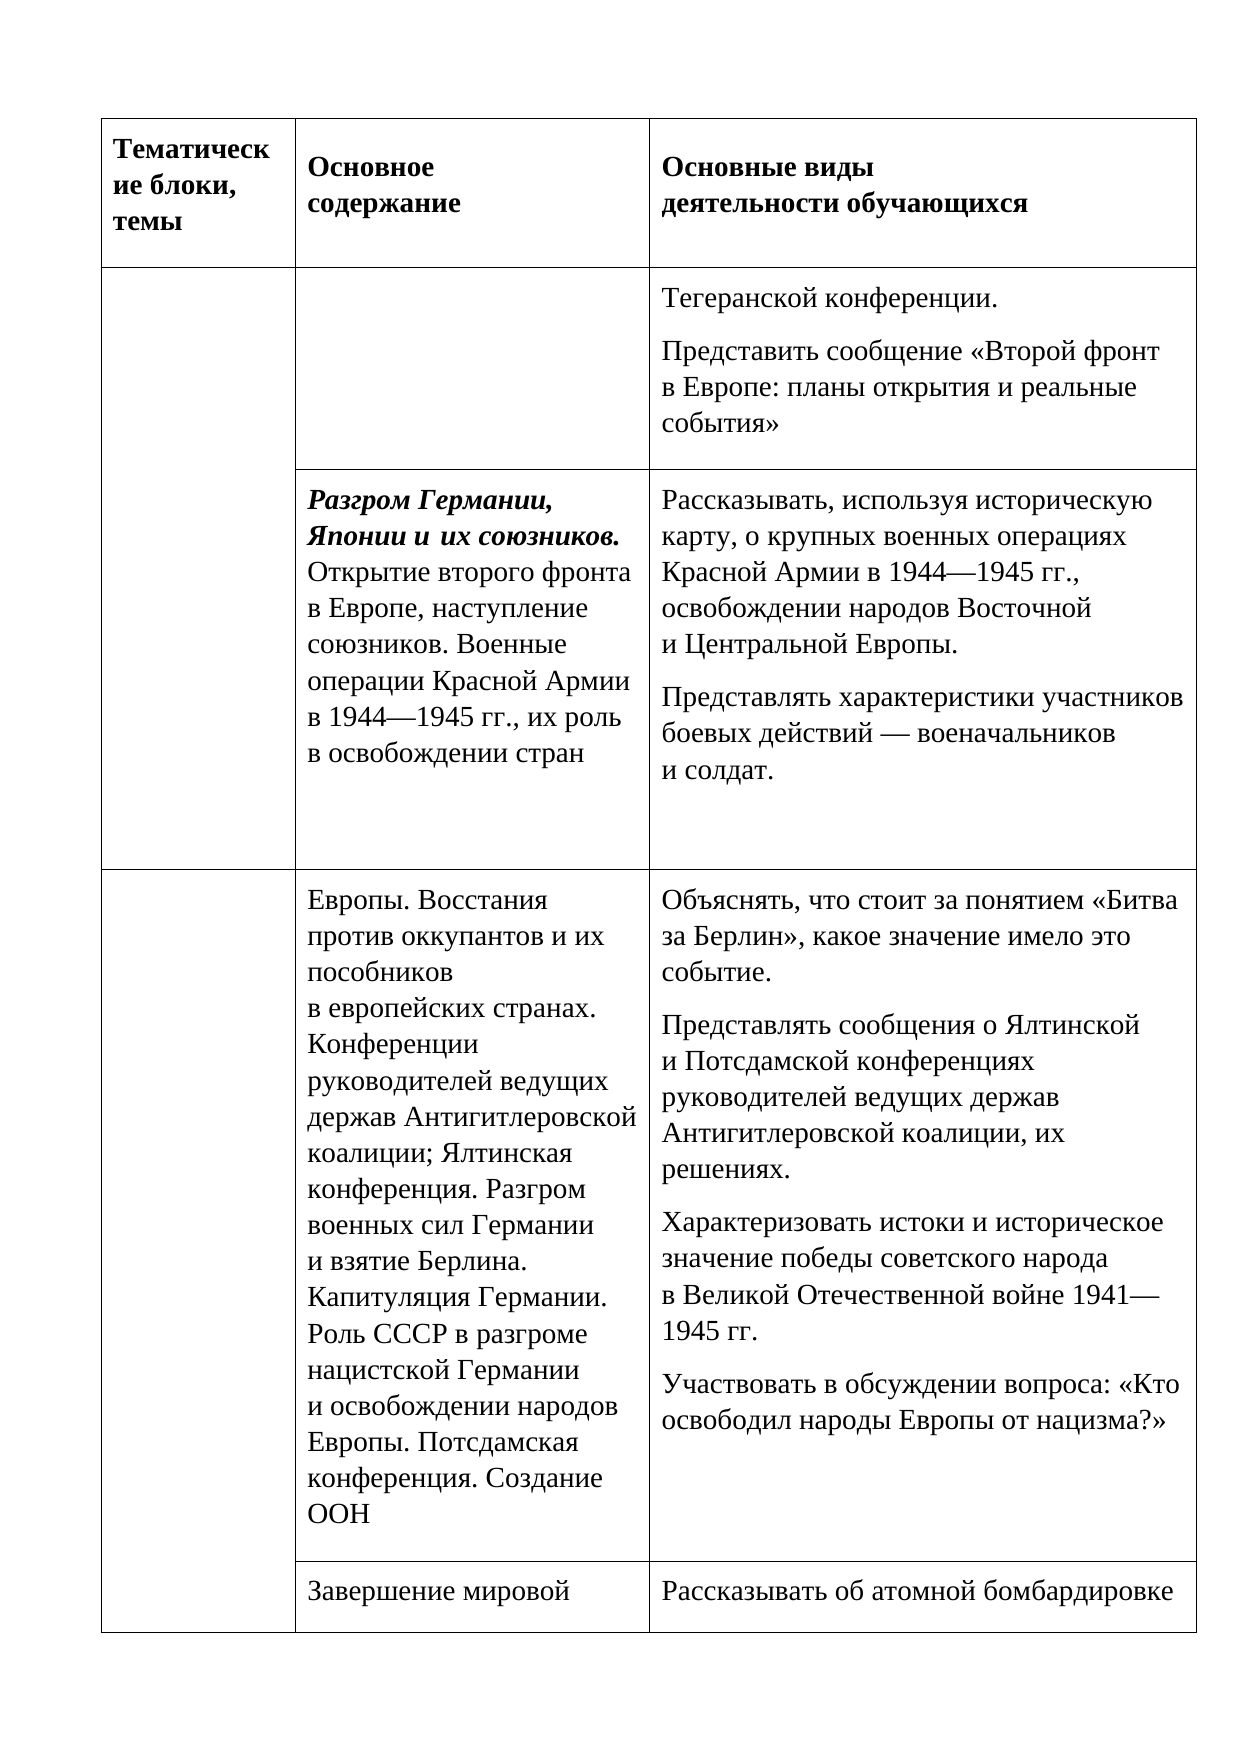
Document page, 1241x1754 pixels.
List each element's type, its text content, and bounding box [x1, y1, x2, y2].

table_cell [102, 870, 295, 1632]
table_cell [296, 268, 649, 469]
table_cell Разгром Германии, Японии и их союзников. Открытие второго фронта в Европе, наступление союзников. Военные операции Красной Армии в 1944—1945 гг., их роль в освобождении стран [296, 470, 649, 869]
table_cell Европы. Восстания против оккупантов и их пособников в европейских странах. Конференции руководителей ведущих держав Антигитлеровской коалиции; Ялтинская конференция. Разгром военных сил Германии и взятие Берлина. Капитуляция Германии. Роль СССР в разгроме нацистской Германии и освобождении народов Европы. Потсдамская конференция. Создание ООН [296, 870, 649, 1561]
table_header Основные виды деятельности обучающихся [650, 119, 1196, 267]
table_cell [296, 1562, 649, 1632]
table_cell Объяснять, что стоит за понятием «Битва за Берлин», какое значение имело это событие. Представлять сообщения о Ялтинской и Потсдамской конференциях руководителей ведущих держав Антигитлеровской коалиции, их решениях. Характеризовать истоки и историческое значение победы советского народа в Великой Отечественной войне 1941—1945 гг. Участвовать в обсуждении вопроса: «Кто освободил народы Европы от нацизма?» [650, 870, 1196, 1561]
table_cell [650, 268, 1196, 469]
table_cell Рассказывать, используя историческую карту, о крупных военных операциях Красной Армии в 1944—1945 гг., освобождении народов Восточной и Центральной Европы. Представлять характеристики участников боевых действий — военачальников и солдат. [650, 470, 1196, 869]
table_header Основное содержание [296, 119, 649, 267]
table_header Тематические блоки, темы [102, 119, 295, 267]
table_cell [650, 1562, 1196, 1632]
